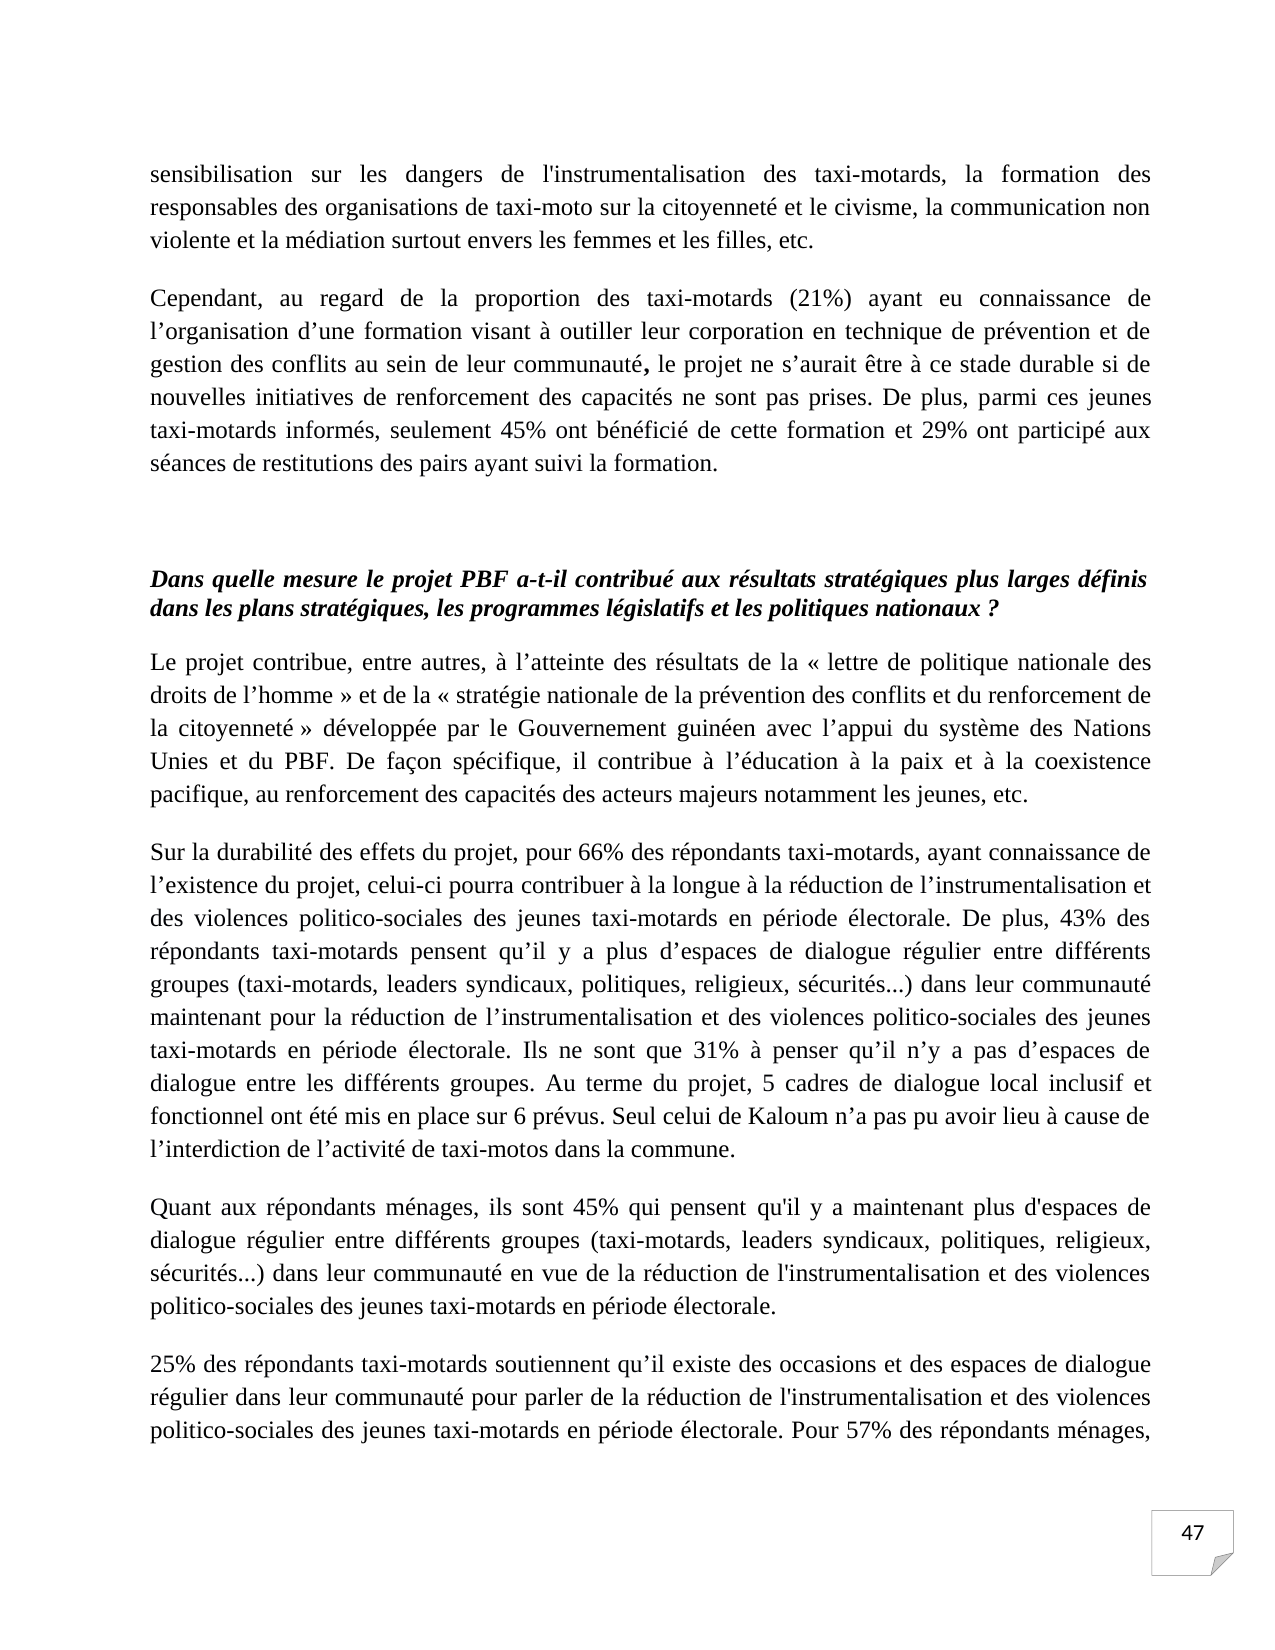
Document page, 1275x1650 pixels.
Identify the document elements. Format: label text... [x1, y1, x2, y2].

text Sur la durabilité des effets du projet, pour 66% des répondants taxi-motards, ayant connaissance de l’existence du projet, celui-ci pourra contribuer à la longue à la réduction de l’instrumentalisation et des violences politico-sociales des jeunes taxi-motards en période électorale. De plus, 43% des répondants taxi-motards pensent qu’il y a plus d’espaces de dialogue régulier entre différents groupes (taxi-motards, leaders syndicaux, politiques, religieux, sécurités...) dans leur communauté maintenant pour la réduction de l’instrumentalisation et des violences politico-sociales des jeunes taxi-motards en période électorale. Ils ne sont que 31% à penser qu’il n’y a pas d’espaces de dialogue entre les différents groupes. Au terme du projet, 5 cadres de dialogue local inclusif et fonctionnel ont été mis en place sur 6 prévus. Seul celui de Kaloum n’a pas pu avoir lieu à cause de l’interdiction de l’activité de taxi-motos dans la commune. [150, 837, 1152, 1163]
text Cependant, au regard de la proportion des taxi-motards (21%) ayant eu connaissance de l’organisation d’une formation visant à outiller leur corporation en technique de prévention et de gestion des conflits au sein de leur communauté, le projet ne s’aurait être à ce stade durable si de nouvelles initiatives de renforcement des capacités ne sont pas prises. De plus, parmi ces jeunes taxi-motards informés, seulement 45% ont bénéficié de cette formation et 29% ont participé aux séances de restitutions des pairs ayant suivi la formation. [150, 283, 1152, 477]
text Le projet contribue, entre autres, à l’atteinte des résultats de la « lettre de politique nationale des droits de l’homme » et de la « stratégie nationale de la prévention des conflits et du renforcement de la citoyenneté » développée par le Gouvernement guinéen avec l’appui du système des Nations Unies et du PBF. De façon spécifique, il contribue à l’éducation à la paix et à la coexistence pacifique, au renforcement des capacités des acteurs majeurs notamment les jeunes, etc. [150, 647, 1152, 808]
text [150, 1349, 1152, 1444]
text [150, 159, 1152, 254]
text Dans quelle mesure le projet PBF a-t-il contribué aux résultats stratégiques plus larges définis dans les plans stratégiques, les programmes législatifs et les politiques nationaux ? [150, 564, 1152, 622]
text Quant aux répondants ménages, ils sont 45% qui pensent qu'il y a maintenant plus d'espaces de dialogue régulier entre différents groupes (taxi-motards, leaders syndicaux, politiques, religieux, sécurités...) dans leur communauté en vue de la réduction de l'instrumentalisation et des violences politico-sociales des jeunes taxi-motards en période électorale. [150, 1192, 1152, 1320]
